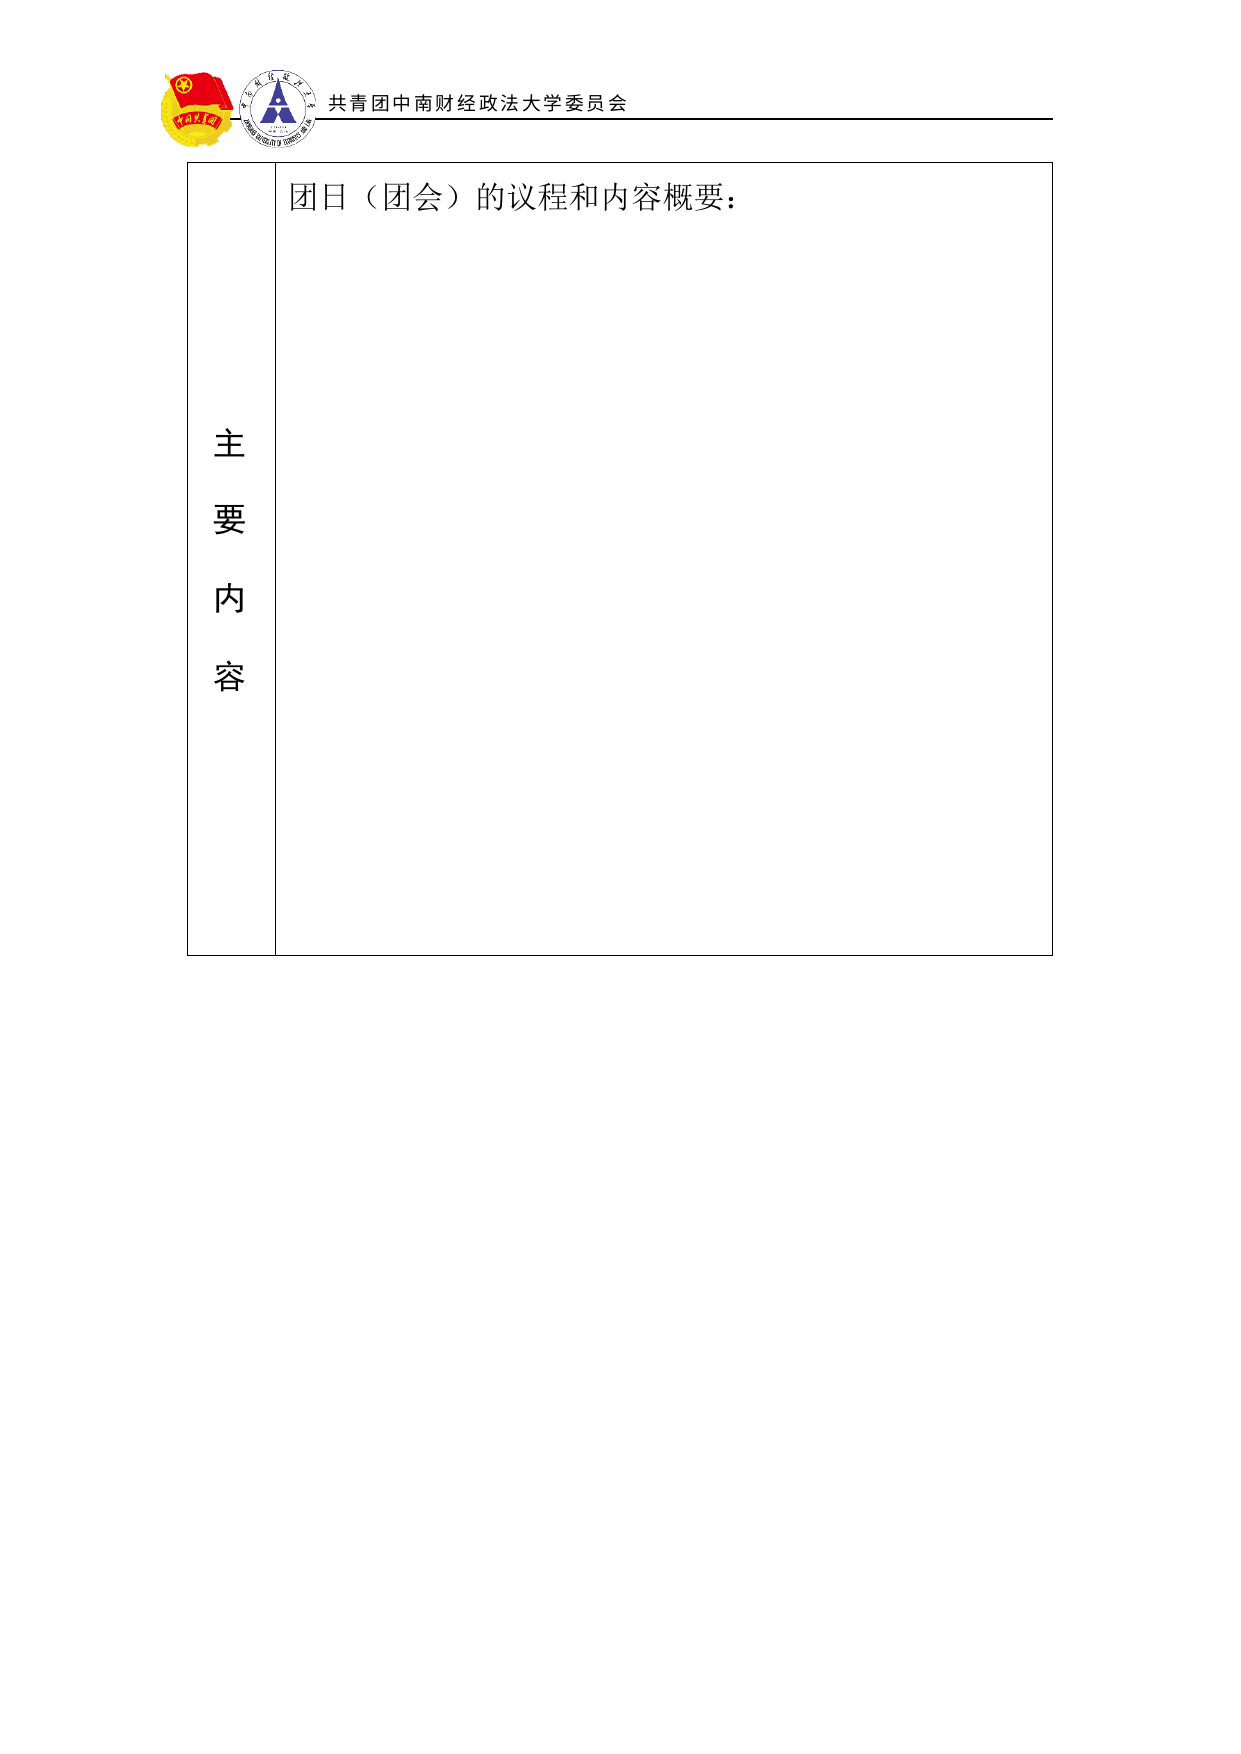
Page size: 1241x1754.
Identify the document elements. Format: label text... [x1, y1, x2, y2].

picture [155, 70, 233, 145]
table_cell 团日（团会）的议程和内容概要： [276, 163, 1052, 955]
picture [237, 67, 316, 146]
table_cell 主要内容 [188, 163, 275, 955]
